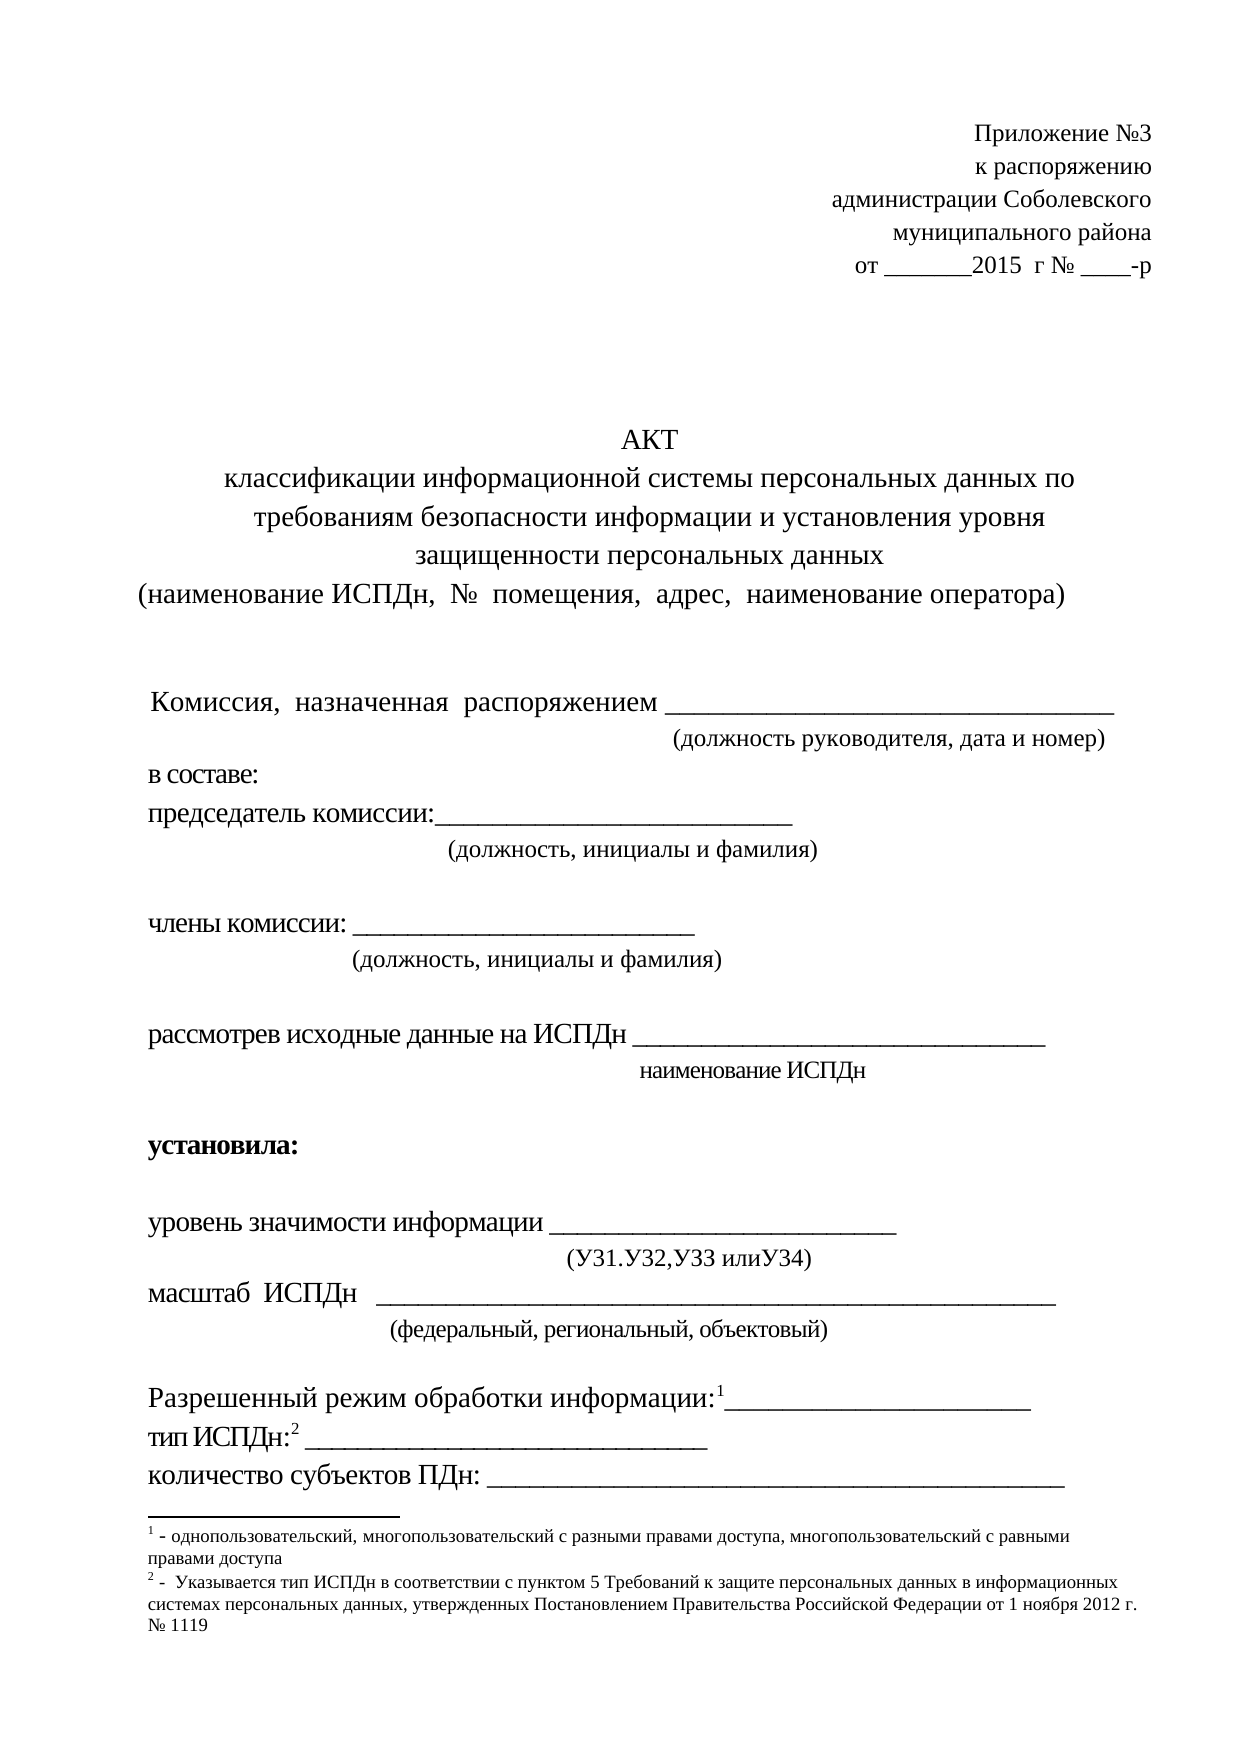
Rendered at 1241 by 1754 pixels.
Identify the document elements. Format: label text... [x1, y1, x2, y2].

text председатель комиссии: [148, 795, 1152, 829]
text члены комиссии: _________________________ [148, 905, 1152, 939]
text установила: [148, 1127, 1152, 1161]
text количество субъектов ПДн: _________________________________________ [148, 1457, 1152, 1491]
text (федеральный, региональный, объектовый) [148, 1314, 1152, 1343]
text наименование ИСПДн [148, 1055, 1152, 1083]
text Комиссия, назначенная распоряжением [148, 684, 1152, 718]
text в составе: [148, 757, 1152, 790]
text АКТ [148, 422, 1152, 455]
text рассмотрев исходные данные на ИСПДн ______________________________ [148, 1016, 1152, 1050]
text (наименование ИСПДн, № помещения, адрес, наименование оператора) [138, 576, 1152, 609]
text требованиям безопасности информации и установления уровня [148, 499, 1152, 532]
text защищенности персональных данных [148, 537, 1152, 571]
text муниципального района [148, 217, 1152, 246]
text (должность, инициалы и фамилия) [148, 834, 1152, 862]
text Приложение №3 [148, 118, 1152, 147]
text от _______2015 г № ____-р [148, 250, 1152, 279]
text тип ИСПДн: _______________________________ [148, 1419, 1152, 1452]
text (должность руководителя, дата и номер) [148, 723, 1152, 752]
text к распоряжению [148, 151, 1152, 180]
text классификации информационной системы персональных данных по [148, 460, 1152, 494]
text Разрешенный режим обработки информации:_____________________ [148, 1380, 1152, 1414]
text администрации Соболевского [148, 184, 1152, 213]
text (У31.У32,УЗЗ илиУ34) [148, 1243, 1152, 1271]
text масштаб ИСПДн _________________________________________________ [148, 1276, 1152, 1309]
text (должность, инициалы и фамилия) [148, 944, 1152, 973]
text уровень значимости информации _________________________ [148, 1204, 1152, 1238]
